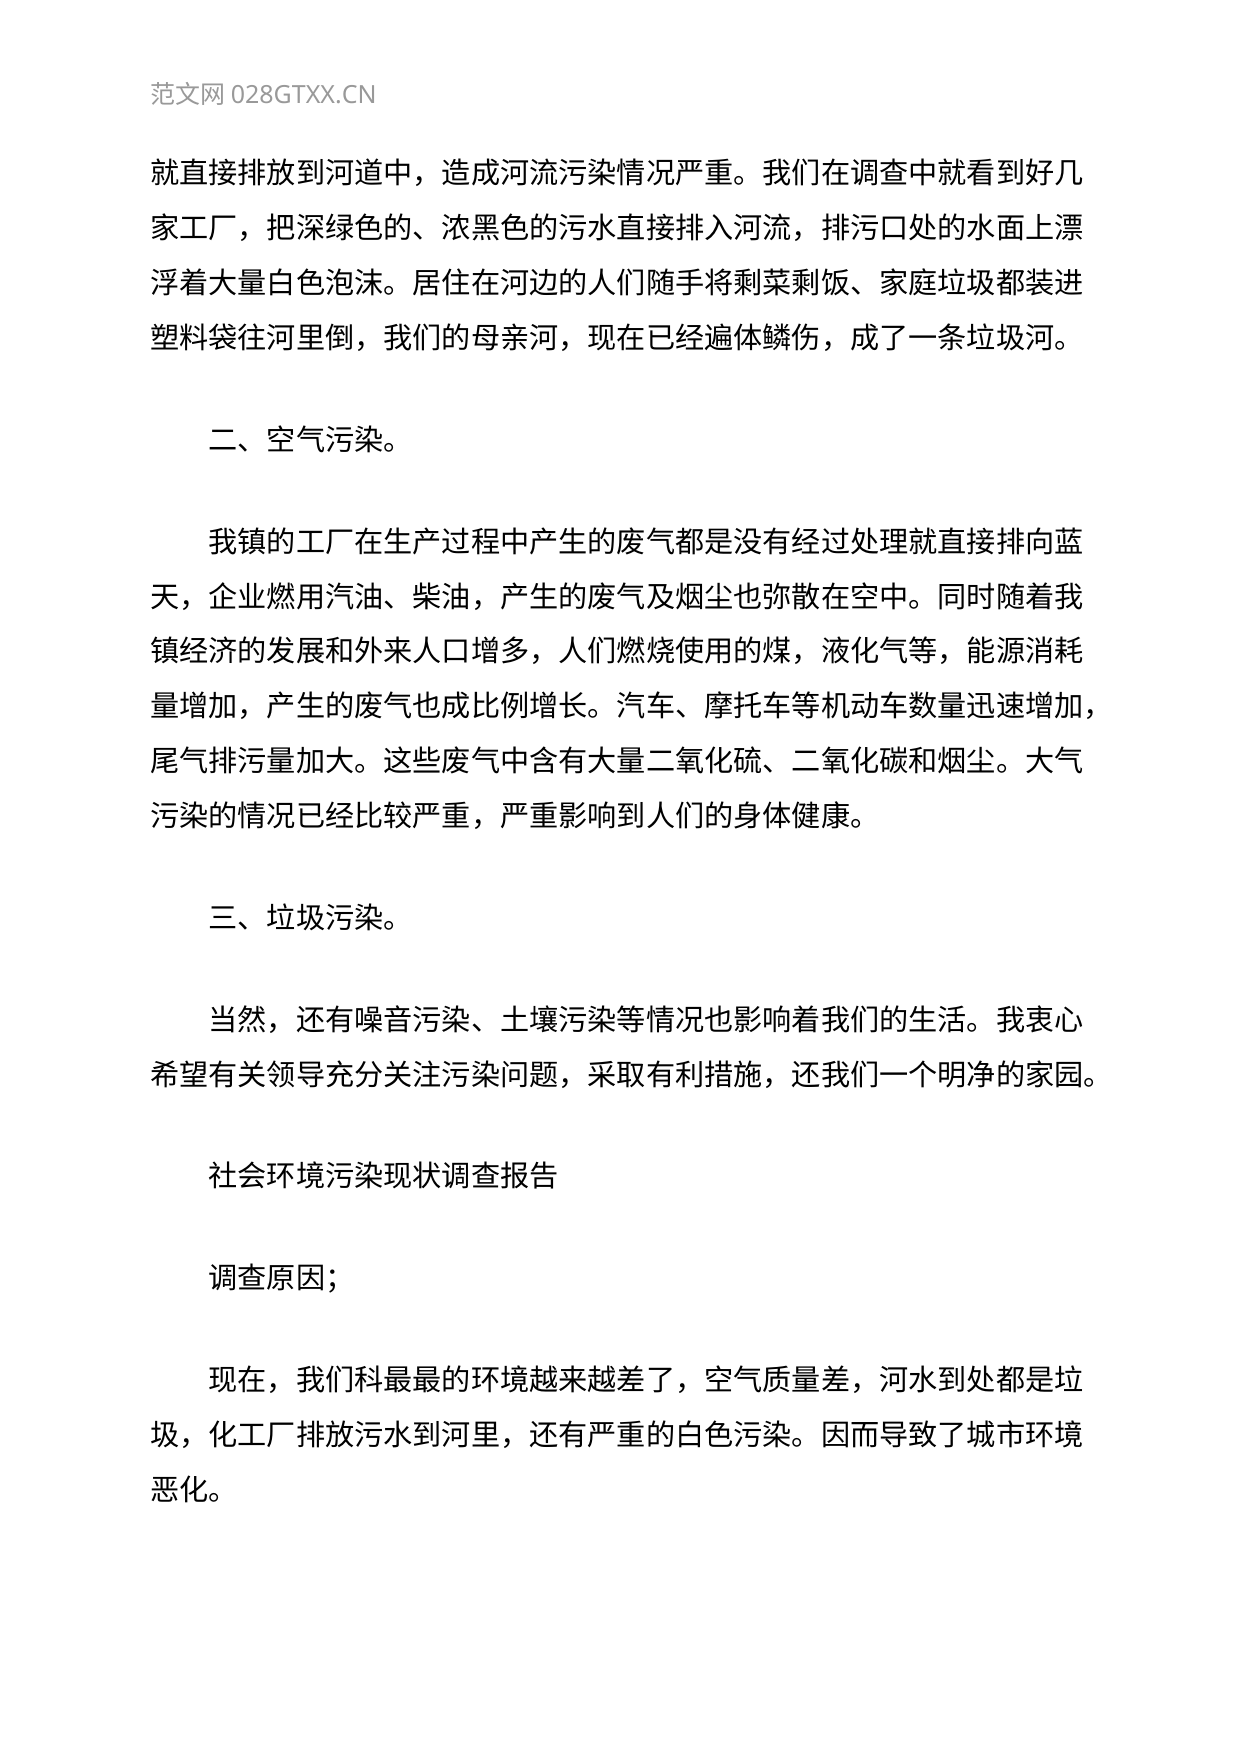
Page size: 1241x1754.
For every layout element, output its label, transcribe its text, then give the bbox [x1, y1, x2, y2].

text 二、空气污染。 [150, 416, 1090, 459]
text 调查原因； [150, 1255, 1090, 1297]
text 社会环境污染现状调查报告 [150, 1153, 1090, 1195]
text 现在，我们科最最的环境越来越差了，空气质量差，河水到处都是垃圾，化工厂排放污水到河里，还有严重的白色污染。因而导致了城市环境恶化。 [150, 1356, 1090, 1508]
text 三、垃圾污染。 [150, 894, 1090, 937]
text 我镇的工厂在生产过程中产生的废气都是没有经过处理就直接排向蓝天，企业燃用汽油、柴油，产生的废气及烟尘也弥散在空中。同时随着我镇经济的发展和外来人口增多，人们燃烧使用的煤，液化气等，能源消耗量增加，产生的废气也成比例增长。汽车、摩托车等机动车数量迅速增加，尾气排污量加大。这些废气中含有大量二氧化硫、二氧化碳和烟尘。大气污染的情况已经比较严重，严重影响到人们的身体健康。 [150, 518, 1090, 835]
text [150, 150, 1090, 357]
text 当然，还有噪音污染、土壤污染等情况也影响着我们的生活。我衷心希望有关领导充分关注污染问题，采取有利措施，还我们一个明净的家园。 [150, 996, 1090, 1093]
